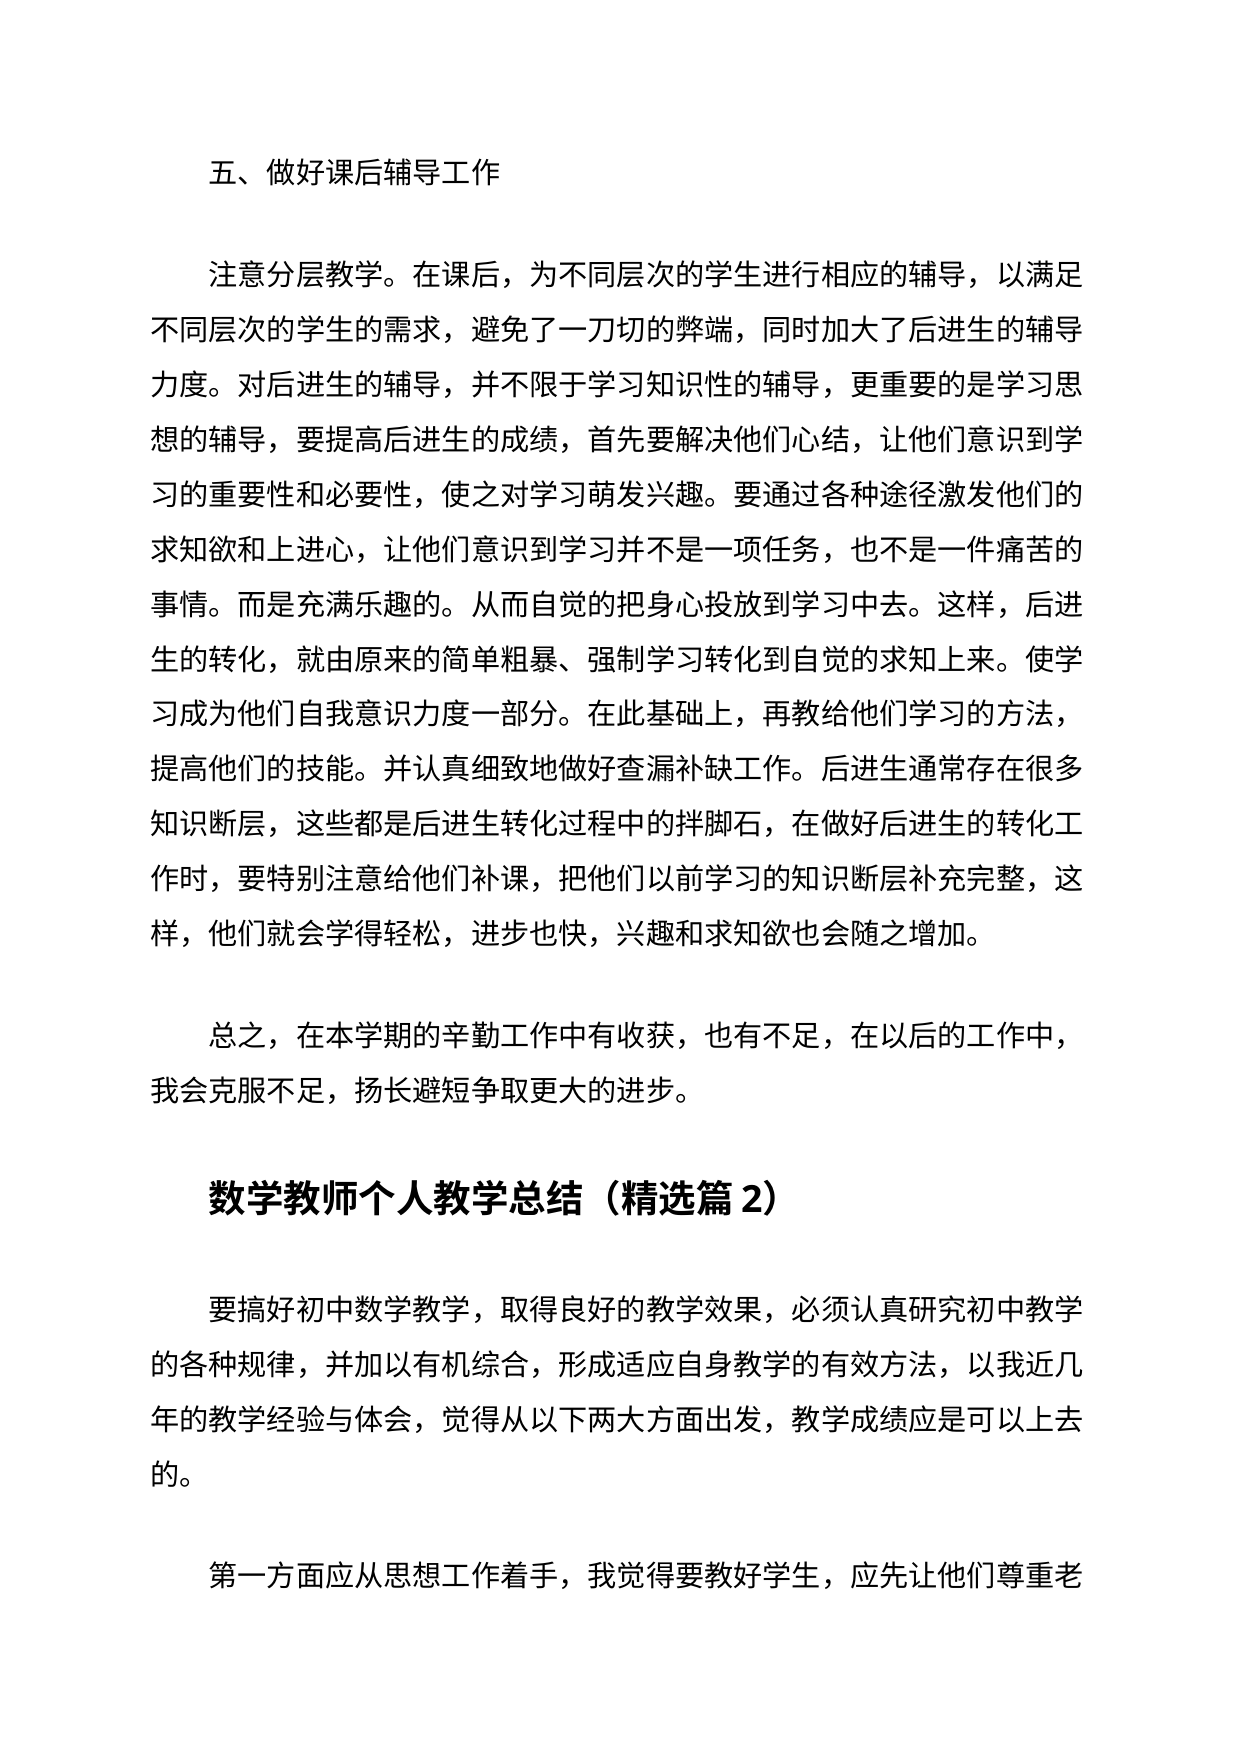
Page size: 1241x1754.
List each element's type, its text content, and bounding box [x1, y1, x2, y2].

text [150, 1553, 1090, 1595]
text 五、做好课后辅导工作 [150, 150, 1090, 192]
text 总之，在本学期的辛勤工作中有收获，也有不足，在以后的工作中，我会克服不足，扬长避短争取更大的进步。 [150, 1012, 1090, 1109]
text 数学教师个人教学总结（精选篇2） [150, 1169, 1090, 1223]
text 注意分层教学。在课后，为不同层次的学生进行相应的辅导，以满足不同层次的学生的需求，避免了一刀切的弊端，同时加大了后进生的辅导力度。对后进生的辅导，并不限于学习知识性的辅导，更重要的是学习思想的辅导，要提高后进生的成绩，首先要解决他们心结，让他们意识到学习的重要性和必要性，使之对学习萌发兴趣。要通过各种途径激发他们的求知欲和上进心，让他们意识到学习并不是一项任务，也不是一件痛苦的事情。而是充满乐趣的。从而自觉的把身心投放到学习中去。这样，后进生的转化，就由原来的简单粗暴、强制学习转化到自觉的求知上来。使学习成为他们自我意识力度一部分。在此基础上，再教给他们学习的方法，提高他们的技能。并认真细致地做好查漏补缺工作。后进生通常存在很多知识断层，这些都是后进生转化过程中的拌脚石，在做好后进生的转化工作时，要特别注意给他们补课，把他们以前学习的知识断层补充完整，这样，他们就会学得轻松，进步也快，兴趣和求知欲也会随之增加。 [150, 252, 1090, 953]
text 要搞好初中数学教学，取得良好的教学效果，必须认真研究初中教学的各种规律，并加以有机综合，形成适应自身教学的有效方法，以我近几年的教学经验与体会，觉得从以下两大方面出发，教学成绩应是可以上去的。 [150, 1287, 1090, 1493]
